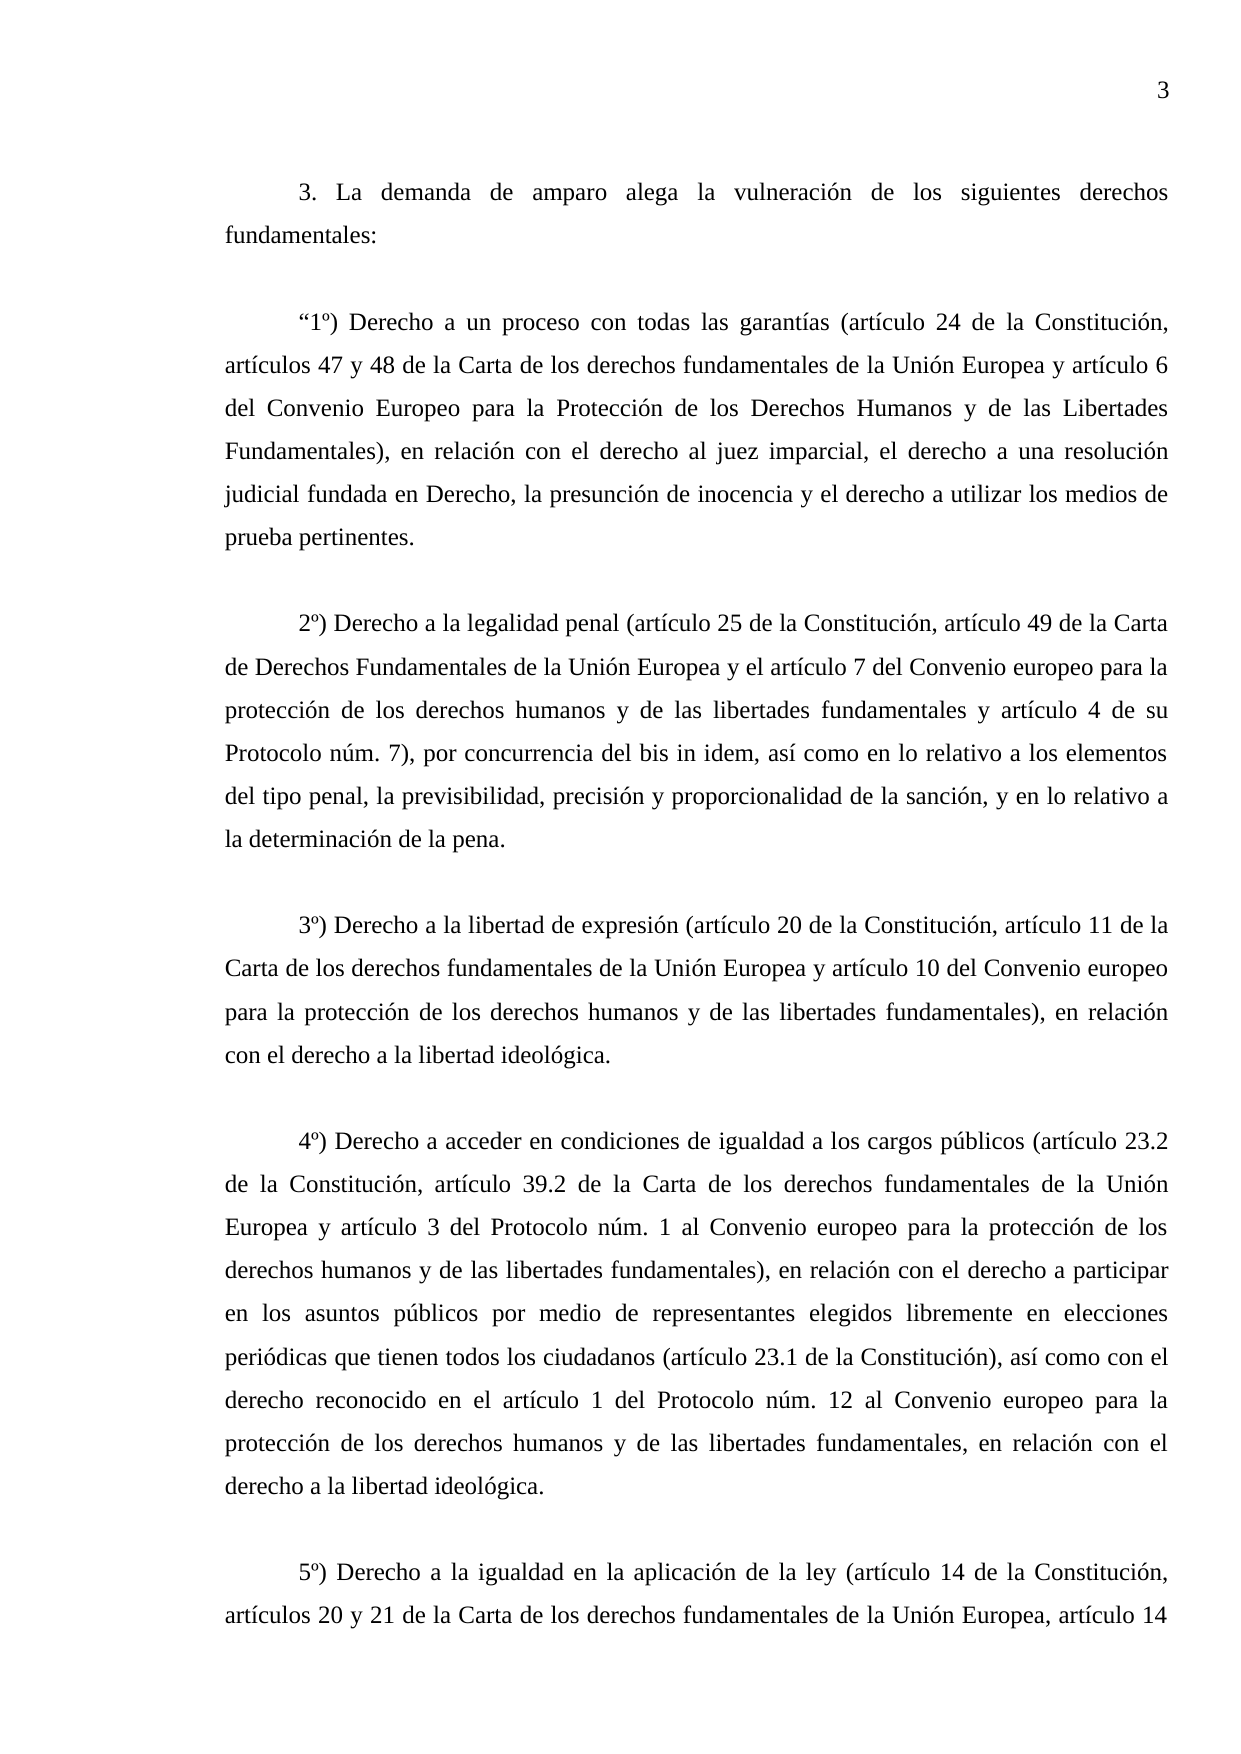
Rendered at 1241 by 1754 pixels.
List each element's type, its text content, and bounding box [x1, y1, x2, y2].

text “1º) Derecho a un proceso con todas las garantías (artículo 24 de la Constitución, artículos 47 y 48 de la Carta de los derechos fundamentales de la Unión Europea y artículo 6 del Convenio Europeo para la Protección de los Derechos Humanos y de las Libertades Fundamentales), en relación con el derecho al juez imparcial, el derecho a una resolución judicial fundada en Derecho, la presunción de inocencia y el derecho a utilizar los medios de prueba pertinentes. [224, 307, 1169, 551]
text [224, 1557, 1169, 1629]
text 4º) Derecho a acceder en condiciones de igualdad a los cargos públicos (artículo 23.2 de la Constitución, artículo 39.2 de la Carta de los derechos fundamentales de la Unión Europea y artículo 3 del Protocolo núm. 1 al Convenio europeo para la protección de los derechos humanos y de las libertades fundamentales), en relación con el derecho a participar en los asuntos públicos por medio de representantes elegidos libremente en elecciones periódicas que tienen todos los ciudadanos (artículo 23.1 de la Constitución), así como con el derecho reconocido en el artículo 1 del Protocolo núm. 12 al Convenio europeo para la protección de los derechos humanos y de las libertades fundamentales, en relación con el derecho a la libertad ideológica. [224, 1126, 1169, 1500]
text 3º) Derecho a la libertad de expresión (artículo 20 de la Constitución, artículo 11 de la Carta de los derechos fundamentales de la Unión Europea y artículo 10 del Convenio europeo para la protección de los derechos humanos y de las libertades fundamentales), en relación con el derecho a la libertad ideológica. [224, 910, 1169, 1068]
text 2º) Derecho a la legalidad penal (artículo 25 de la Constitución, artículo 49 de la Carta de Derechos Fundamentales de la Unión Europea y el artículo 7 del Convenio europeo para la protección de los derechos humanos y de las libertades fundamentales y artículo 4 de su Protocolo núm. 7), por concurrencia del bis in idem, así como en lo relativo a los elementos del tipo penal, la previsibilidad, precisión y proporcionalidad de la sanción, y en lo relativo a la determinación de la pena. [224, 608, 1169, 853]
text 3. La demanda de amparo alega la vulneración de los siguientes derechos fundamentales: [224, 177, 1169, 249]
